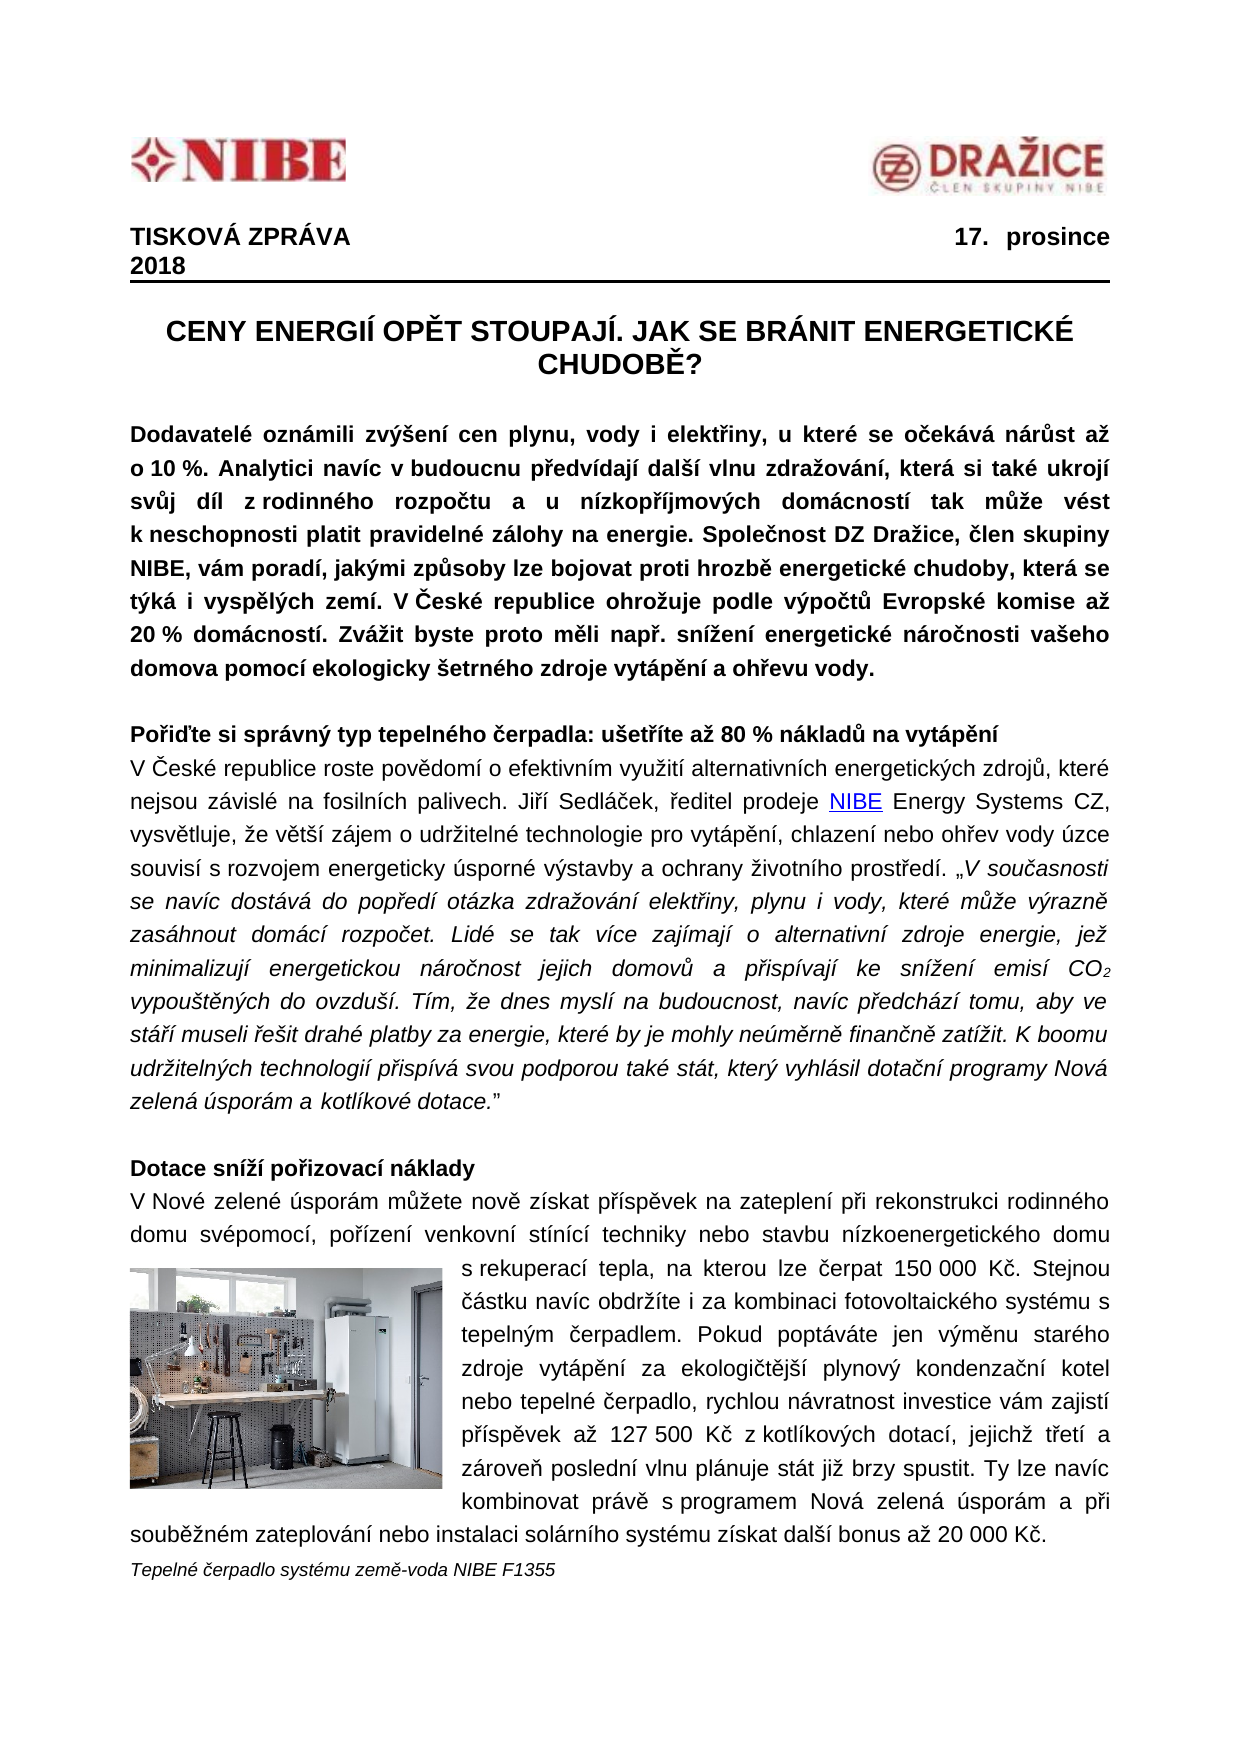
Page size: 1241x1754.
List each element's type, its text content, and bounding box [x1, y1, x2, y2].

text Dodavatelé oznámili zvýšení cen plynu, vody i elektřiny, u které se očekává nárůst až o 10 %. Analytici navíc v budoucnu předvídají další vlnu zdražování, která si také ukrojí svůj díl z rodinného rozpočtu a u nízkopříjmových domácností tak může vést k neschopnosti platit pravidelné zálohy na energie. Společnost DZ Dražice, člen skupiny NIBE, vám poradí, jakými způsoby lze bojovat proti hrozbě energetické chudoby, která se týká i vyspělých zemí. V České republice ohrožuje podle výpočtů Evropské komise až 20 % domácností. Zvážit byste proto měli např. snížení energetické náročnosti vašeho domova pomocí ekologicky šetrného zdroje vytápění a ohřevu vody. [130, 414, 1110, 681]
text V Nové zelené úsporám můžete nově získat příspěvek na zateplení při rekonstrukci rodinného domu svépomocí, pořízení venkovní stínící techniky nebo stavbu nízkoenergetického domu s rekuperací tepla, na kterou lze čerpat 150 000 Kč. Stejnou částku navíc obdržíte i za kombinaci fotovoltaického systému s tepelným čerpadlem. Pokud poptáváte jen výměnu starého zdroje vytápění za ekologičtější plynový kondenzační kotel nebo tepelné čerpadlo, rychlou návratnost investice vám zajistí příspěvek až 127 500 Kč z kotlíkových dotací, jejichž třetí a zároveň poslední vlnu plánuje stát již brzy spustit. Ty lze navíc kombinovat právě s programem Nová zelená úsporám a při souběžném zateplování nebo instalaci solárního systému získat další bonus až 20 000 Kč. [130, 1181, 1110, 1547]
text Dotace sníží pořizovací náklady [130, 1147, 1110, 1181]
text Ceny energií opět stoupají. jak se bránit energetické chudobě? [130, 313, 1110, 381]
text Tepelné čerpadlo systému země-voda NIBE F1355 [130, 1547, 1110, 1581]
text TISKOVÁ ZPRÁVA 17. prosince 2018 [130, 222, 1110, 279]
picture [129, 137, 346, 181]
picture [866, 136, 1111, 198]
text V České republice roste povědomí o efektivním využití alternativních energetických zdrojů, které nejsou závislé na fosilních palivech. Jiří Sedláček, ředitel prodeje NIBE Energy Systems CZ, vysvětluje, že větší zájem o udržitelné technologie pro vytápění, chlazení nebo ohřev vody úzce souvisí s rozvojem energeticky úsporné výstavby a ochrany životního prostředí. „V současnosti se navíc dostává do popředí otázka zdražování elektřiny, plynu i vody, které může výrazně zasáhnout domácí rozpočet. Lidé se tak více zajímají o alternativní zdroje energie, jež minimalizují energetickou náročnost jejich domovů a přispívají ke snížení emisí CO2 vypouštěných do ovzduší. Tím, že dnes myslí na budoucnost, navíc předchází tomu, aby ve stáří museli řešit drahé platby za energie, které by je mohly neúměrně finančně zatížit. K boomu udržitelných technologií přispívá svou podporou také stát, který vyhlásil dotační programy Nová zelená úsporám a kotlíkové dotace.” [130, 747, 1110, 1114]
picture [129, 1268, 443, 1489]
text Pořiďte si správný typ tepelného čerpadla: ušetříte až 80 % nákladů na vytápění [130, 714, 1110, 747]
